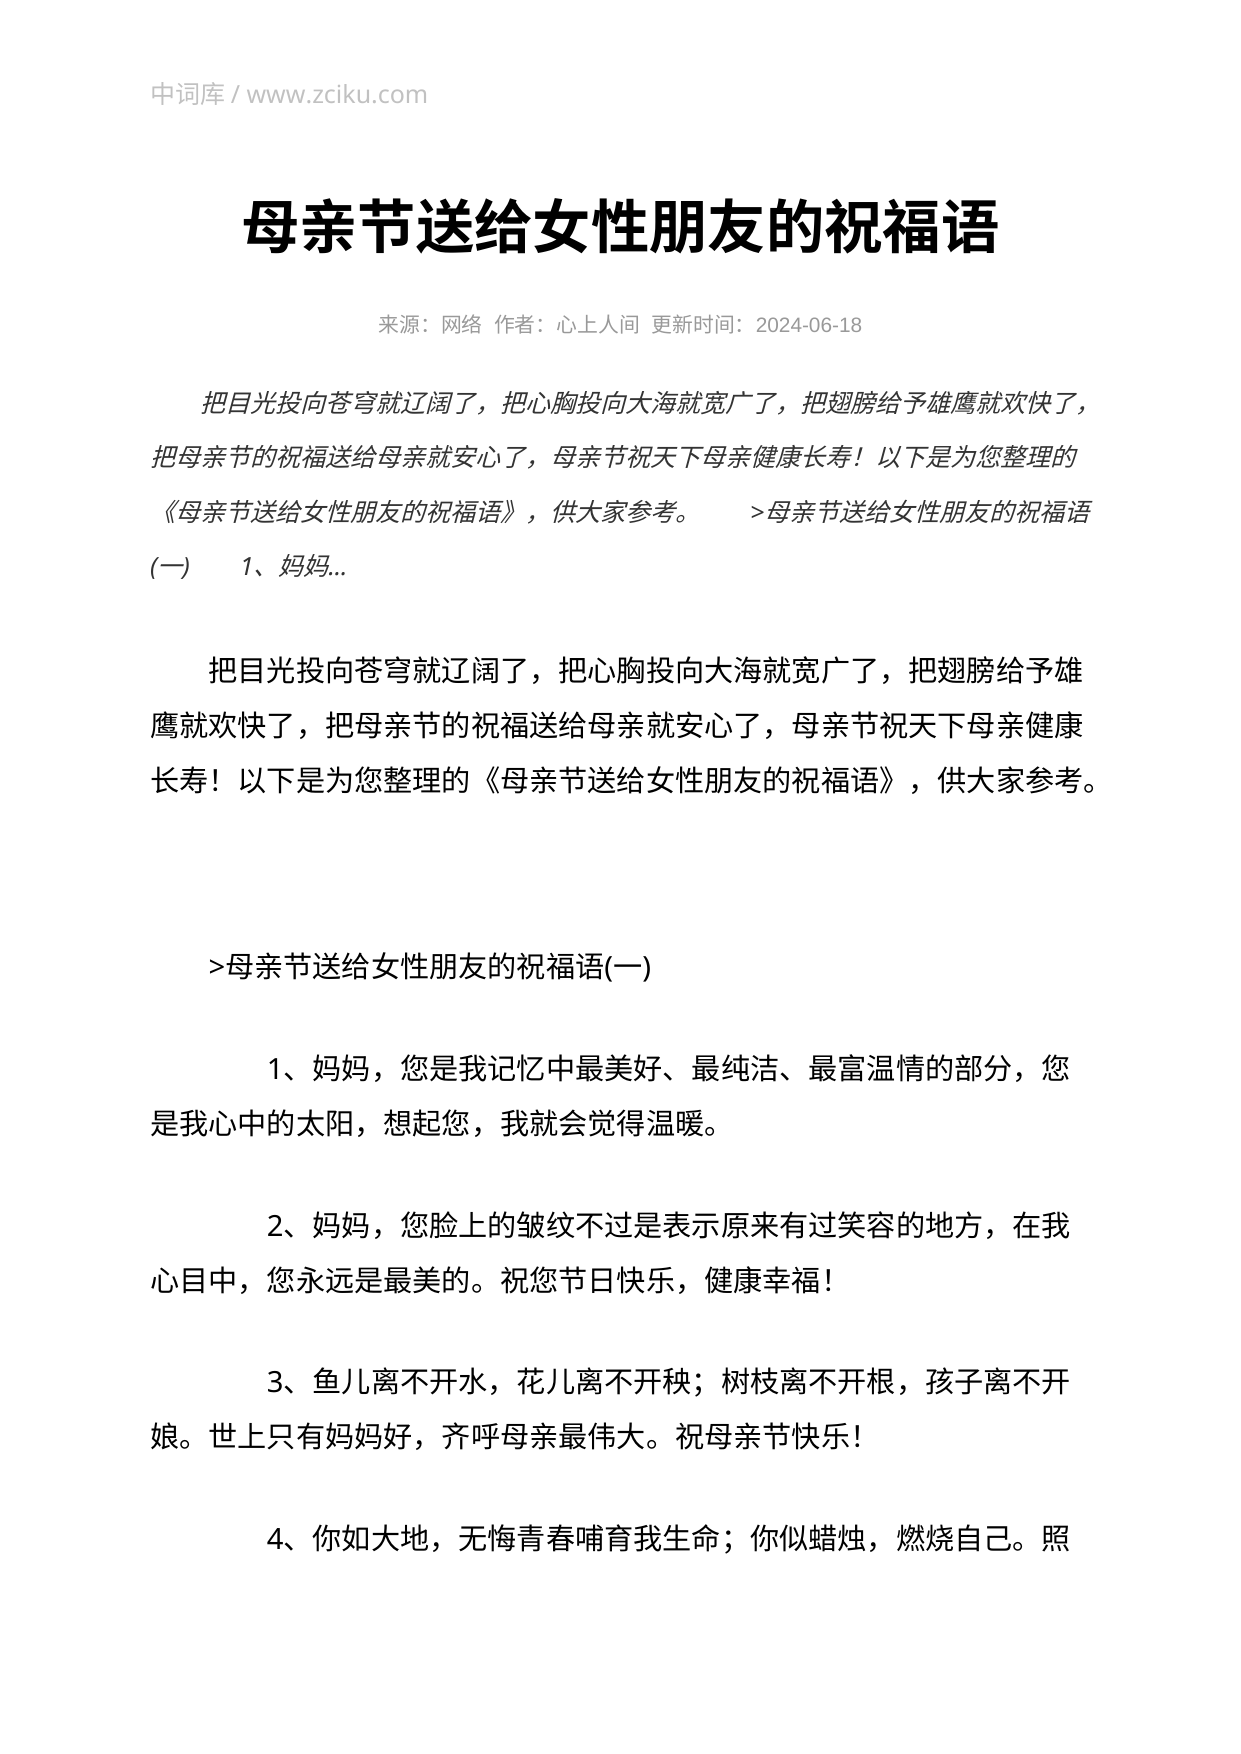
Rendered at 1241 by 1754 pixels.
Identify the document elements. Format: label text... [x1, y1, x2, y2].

text >母亲节送给女性朋友的祝福语(一) [150, 943, 1090, 986]
text 把目光投向苍穹就辽阔了，把心胸投向大海就宽广了，把翅膀给予雄鹰就欢快了，把母亲节的祝福送给母亲就安心了，母亲节祝天下母亲健康长寿！以下是为您整理的《母亲节送给女性朋友的祝福语》，供大家参考。 [150, 648, 1090, 800]
subtitle 母亲节送给女性朋友的祝福语 [150, 181, 1090, 266]
text 把目光投向苍穹就辽阔了，把心胸投向大海就宽广了，把翅膀给予雄鹰就欢快了，把母亲节的祝福送给母亲就安心了，母亲节祝天下母亲健康长寿！以下是为您整理的《母亲节送给女性朋友的祝福语》，供大家参考。 >母亲节送给女性朋友的祝福语(一) 1、妈妈... [150, 383, 1090, 583]
text 来源：网络 作者：心上人间 更新时间：2024-06-18 [150, 313, 1090, 337]
text 1、妈妈，您是我记忆中最美好、最纯洁、最富温情的部分，您是我心中的太阳，想起您，我就会觉得温暖。 [150, 1046, 1090, 1143]
text 3、鱼儿离不开水，花儿离不开秧；树枝离不开根，孩子离不开娘。世上只有妈妈好，齐呼母亲最伟大。祝母亲节快乐！ [150, 1359, 1090, 1456]
text 2、妈妈，您脸上的皱纹不过是表示原来有过笑容的地方，在我心目中，您永远是最美的。祝您节日快乐，健康幸福！ [150, 1202, 1090, 1299]
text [150, 1516, 1090, 1558]
